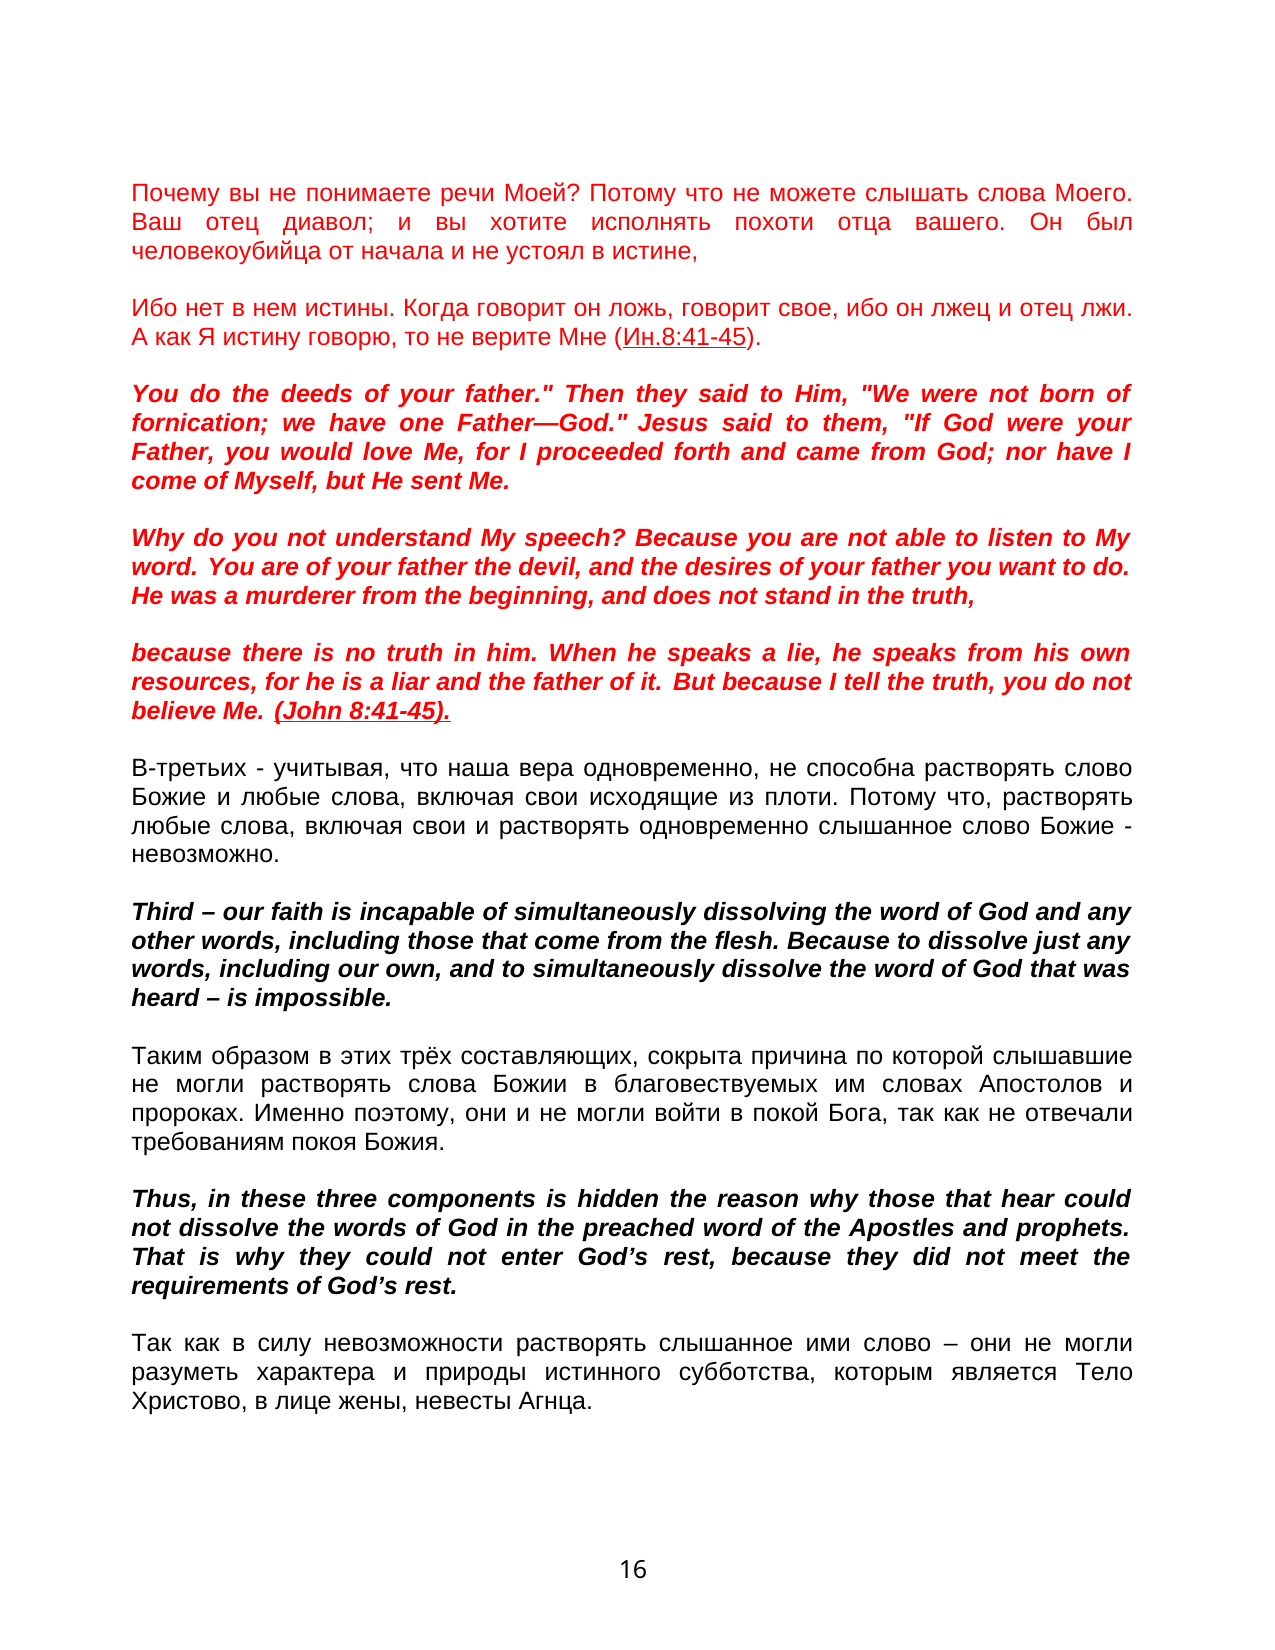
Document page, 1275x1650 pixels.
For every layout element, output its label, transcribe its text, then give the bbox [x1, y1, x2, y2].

text Ибо нет в нем истины. Когда говорит он ложь, говорит свое, ибо он лжец и отец лжи. А как Я истину говорю, то не верите Мне (Ин.8:41-45). [131, 293, 1134, 351]
text because there is no truth in him. When he speaks a lie, he speaks from his own resources, for he is a liar and the father of it. But because I tell the truth, you do not believe Me. (John 8:41-45). [131, 638, 1134, 724]
text Так как в силу невозможности растворять слышанное ими слово – они не могли разуметь характера и природы истинного субботства, которым является Тело Христово, в лице жены, невесты Агнца. [131, 1328, 1134, 1414]
text Почему вы не понимаете речи Моей? Потому что не можете слышать слова Моего. Ваш отец диавол; и вы хотите исполнять похоти отца вашего. Он был человекоубийца от начала и не устоял в истине, [131, 178, 1134, 264]
text В-третьих - учитывая, что наша вера одновременно, не способна растворять слово Божие и любые слова, включая свои исходящие из плоти. Потому что, растворять любые слова, включая свои и растворять одновременно слышанное слово Божие - невозможно. [131, 753, 1134, 868]
text Third – our faith is incapable of simultaneously dissolving the word of God and any other words, including those that come from the flesh. Because to dissolve just any words, including our own, and to simultaneously dissolve the word of God that was heard – is impossible. [131, 897, 1134, 1012]
text Why do you not understand My speech? Because you are not able to listen to My word. You are of your father the devil, and the desires of your father you want to do. He was a murderer from the beginning, and does not stand in the truth, [131, 523, 1134, 609]
text You do the deeds of your father." Then they said to Him, "We were not born of fornication; we have one Father—God." Jesus said to them, "If God were your Father, you would love Me, for I proceeded forth and came from God; nor have I come of Myself, but He sent Me. [131, 379, 1134, 494]
text Thus, in these three components is hidden the reason why those that hear could not dissolve the words of God in the preached word of the Apostles and prophets. That is why they could not enter God’s rest, because they did not meet the requirements of God’s rest. [131, 1184, 1134, 1299]
text Таким образом в этих трёх составляющих, сокрыта причина по которой слышавшие не могли растворять слова Божии в благовествуемых им словах Апостолов и пророках. Именно поэтому, они и не могли войти в покой Бога, так как не отвечали требованиям покоя Божия. [131, 1041, 1134, 1156]
